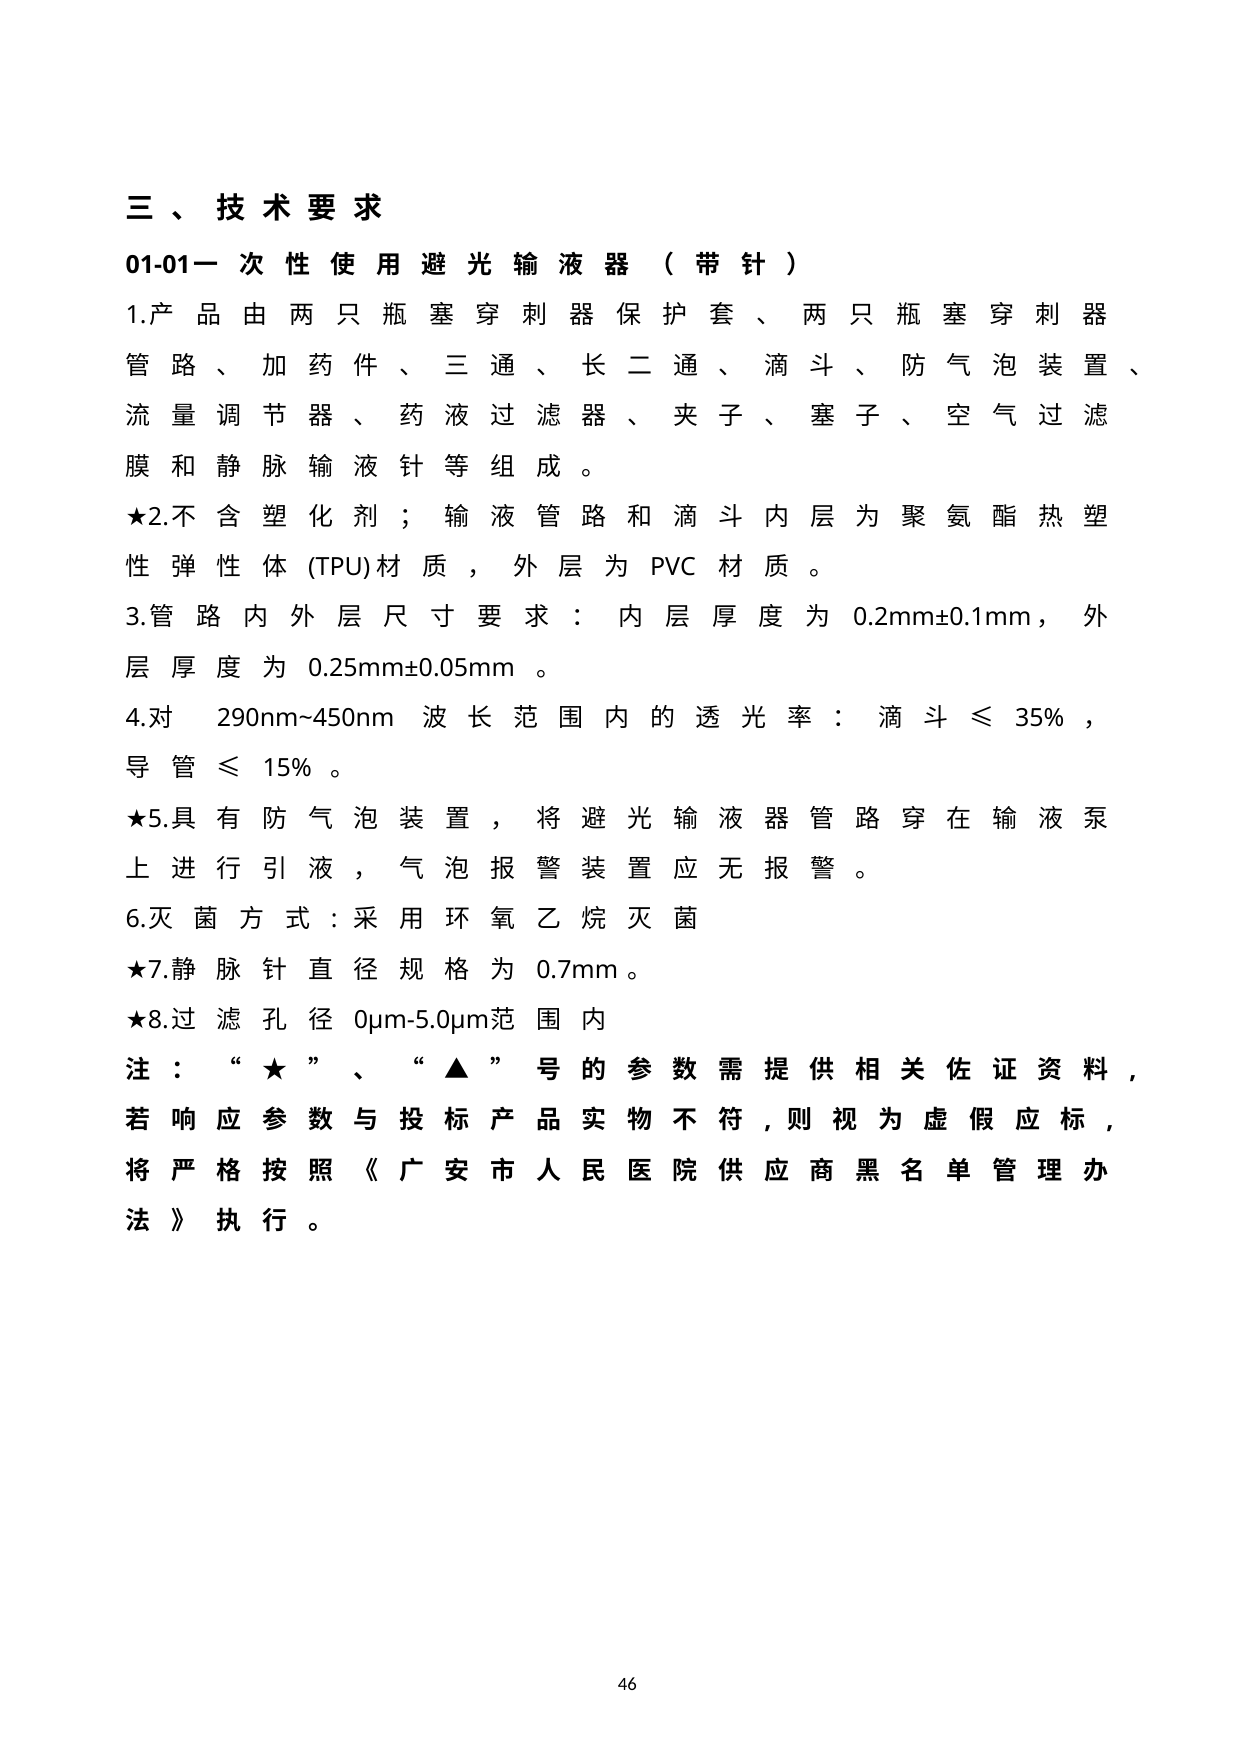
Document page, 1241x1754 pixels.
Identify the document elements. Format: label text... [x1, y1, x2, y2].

text ★8.过滤孔径0μm-5.0μm范围内 [125, 992, 1129, 1043]
text ★2.不含塑化剂；输液管路和滴斗内层为聚氨酯热塑性弹性体(TPU)材质，外层为PVC材质。 [125, 489, 1129, 590]
text 4.对 290nm~450nm 波长范围内的透光率：滴斗≤35%，导管≤15%。 [125, 691, 1129, 791]
text 3.管路内外层尺寸要求：内层厚度为0.2mm±0.1mm，外层厚度为0.25mm±0.05mm。 [125, 590, 1129, 691]
text 三、技术要求 [125, 181, 1083, 231]
text 1.产品由两只瓶塞穿刺器保护套、两只瓶塞穿刺器、管路、加药件、三通、长二通、滴斗、防气泡装置、流量调节器、药液过滤器、夹子、塞子、空气过滤膜和静脉输液针等组成。 [125, 288, 1129, 489]
text 6.灭菌方式:采用环氧乙烷灭菌 [125, 892, 1129, 942]
text ★7.静脉针直径规格为0.7mm。 [125, 942, 1129, 992]
text 注：“★”、“▲”号的参数需提供相关佐证资料,若响应参数与投标产品实物不符,则视为虚假应标,将严格按照《广安市人民医院供应商黑名单管理办法》执行。 [125, 1043, 1129, 1244]
text 01-01一次性使用避光输液器（带针） [125, 238, 1129, 288]
text ★5.具有防气泡装置，将避光输液器管路穿在输液泵上进行引液，气泡报警装置应无报警。 [125, 791, 1129, 892]
